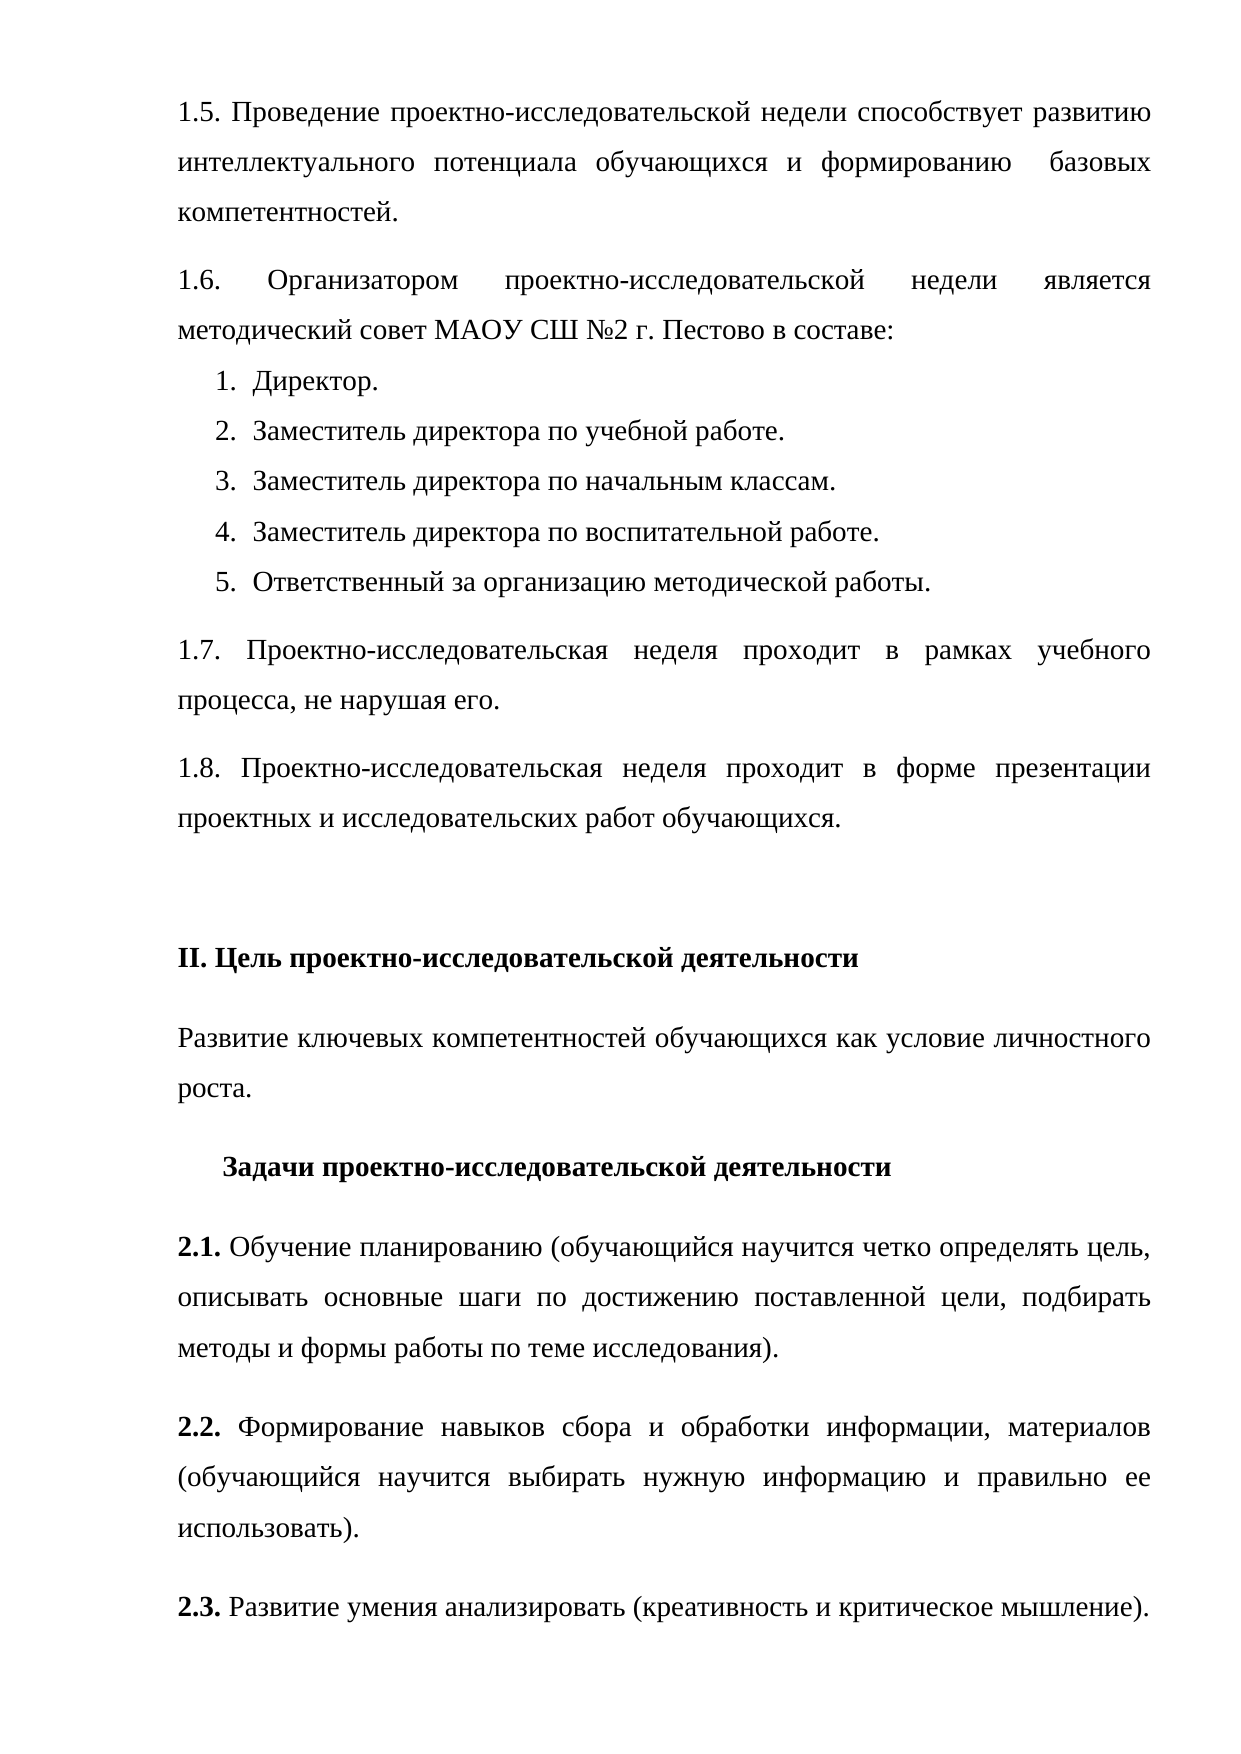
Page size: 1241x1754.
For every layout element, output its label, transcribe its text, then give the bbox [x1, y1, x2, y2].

list Заместитель директора по начальным классам. [215, 463, 1152, 497]
text II. Цель проектно-исследовательской деятельности [177, 940, 1152, 974]
text 2.1. Обучение планированию (обучающийся научится четко определять цель, описывать основные шаги по достижению поставленной цели, подбирать методы и формы работы по теме исследования). [177, 1229, 1152, 1363]
text 2.3. Развитие умения анализировать (креативность и критическое мышление). [177, 1589, 1152, 1623]
text 1.6. Организатором проектно-исследовательской недели является методический совет МАОУ СШ №2 г. Пестово в составе: [177, 262, 1152, 346]
text 1.8. Проектно-исследовательская неделя проходит в форме презентации проектных и исследовательских работ обучающихся. [177, 750, 1152, 834]
text Задачи проектно-исследовательской деятельности [215, 1149, 1152, 1183]
list Заместитель директора по учебной работе. [215, 413, 1152, 447]
text 2.2. Формирование навыков сбора и обработки информации, материалов (обучающийся научится выбирать нужную информацию и правильно ее использовать). [177, 1409, 1152, 1543]
list Директор. [215, 363, 1152, 396]
text 1.5. Проведение проектно-исследовательской недели способствует развитию интеллектуального потенциала обучающихся и формированию базовых компетентностей. [177, 94, 1152, 228]
text Развитие ключевых компетентностей обучающихся как условие личностного роста. [177, 1020, 1152, 1104]
text 1.7. Проектно-исследовательская неделя проходит в рамках учебного процесса, не нарушая его. [177, 632, 1152, 716]
list Ответственный за организацию методической работы. [215, 564, 1152, 597]
list Заместитель директора по воспитательной работе. [215, 514, 1152, 547]
